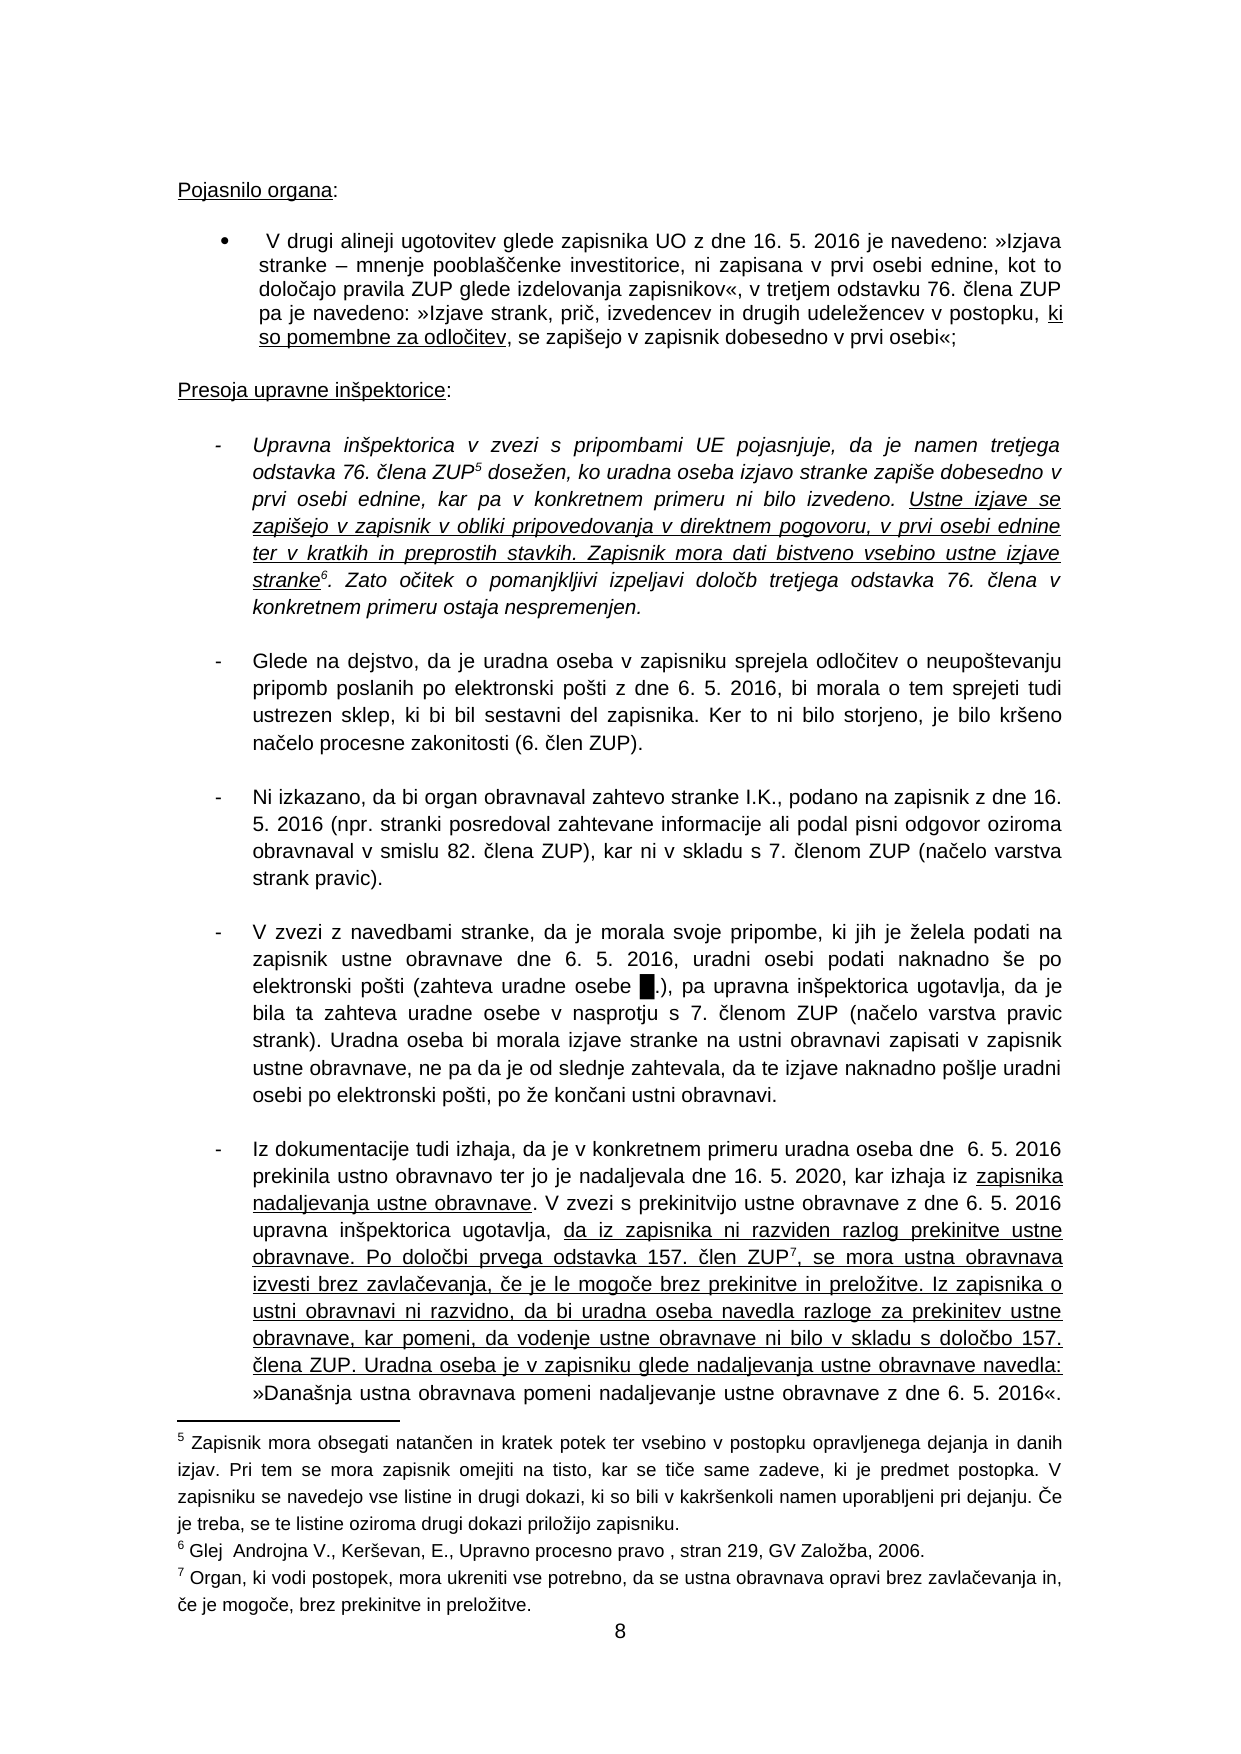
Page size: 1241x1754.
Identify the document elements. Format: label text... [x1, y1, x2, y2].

list V zvezi z navedbami stranke, da je morala svoje pripombe, ki jih je želela podati na zapisnik ustne obravnave dne 6. 5. 2016, uradni osebi podati naknadno še po elektronski pošti (zahteva uradne osebe █.), pa upravna inšpektorica ugotavlja, da je bila ta zahteva uradne osebe v nasprotju s 7. členom ZUP (načelo varstva pravic strank). Uradna oseba bi morala izjave stranke na ustni obravnavi zapisati v zapisnik ustne obravnave, ne pa da je od slednje zahtevala, da te izjave naknadno pošlje uradni osebi po elektronski pošti, po že končani ustni obravnavi. [215, 918, 1063, 1107]
list Ni izkazano, da bi organ obravnaval zahtevo stranke I.K., podano na zapisnik z dne 16. 5. 2016 (npr. stranki posredoval zahtevane informacije ali podal pisni odgovor oziroma obravnaval v smislu 82. člena ZUP), kar ni v skladu s 7. členom ZUP (načelo varstva strank pravic). [215, 782, 1063, 891]
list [215, 1134, 1063, 1405]
list Pojasnilo organa: [177, 177, 1063, 202]
list V drugi alineji ugotovitev glede zapisnika UO z dne 16. 5. 2016 je navedeno: »Izjava stranke – mnenje pooblaščenke investitorice, ni zapisana v prvi osebi ednine, kot to določajo pravila ZUP glede izdelovanja zapisnikov«, v tretjem odstavku 76. člena ZUP pa je navedeno: »Izjave strank, prič, izvedencev in drugih udeležencev v postopku, ki so pomembne za odločitev, se zapišejo v zapisnik dobesedno v prvi osebi«; [221, 229, 1063, 349]
list Upravna inšpektorica v zvezi s pripombami UE pojasnjuje, da je namen tretjega odstavka 76. člena ZUP dosežen, ko uradna oseba izjavo stranke zapiše dobesedno v prvi osebi ednine, kar pa v konkretnem primeru ni bilo izvedeno. Ustne izjave se zapišejo v zapisnik v obliki pripovedovanja v direktnem pogovoru, v prvi osebi ednine ter v kratkih in preprostih stavkih. Zapisnik mora dati bistveno vsebino ustne izjave stranke. Zato očitek o pomanjkljivi izpeljavi določb tretjega odstavka 76. člena v konkretnem primeru ostaja nespremenjen. [215, 430, 1063, 620]
list Glede na dejstvo, da je uradna oseba v zapisniku sprejela odločitev o neupoštevanju pripomb poslanih po elektronski pošti z dne 6. 5. 2016, bi morala o tem sprejeti tudi ustrezen sklep, ki bi bil sestavni del zapisnika. Ker to ni bilo storjeno, je bilo kršeno načelo procesne zakonitosti (6. člen ZUP). [215, 647, 1063, 755]
text Presoja upravne inšpektorice: [177, 376, 1063, 403]
